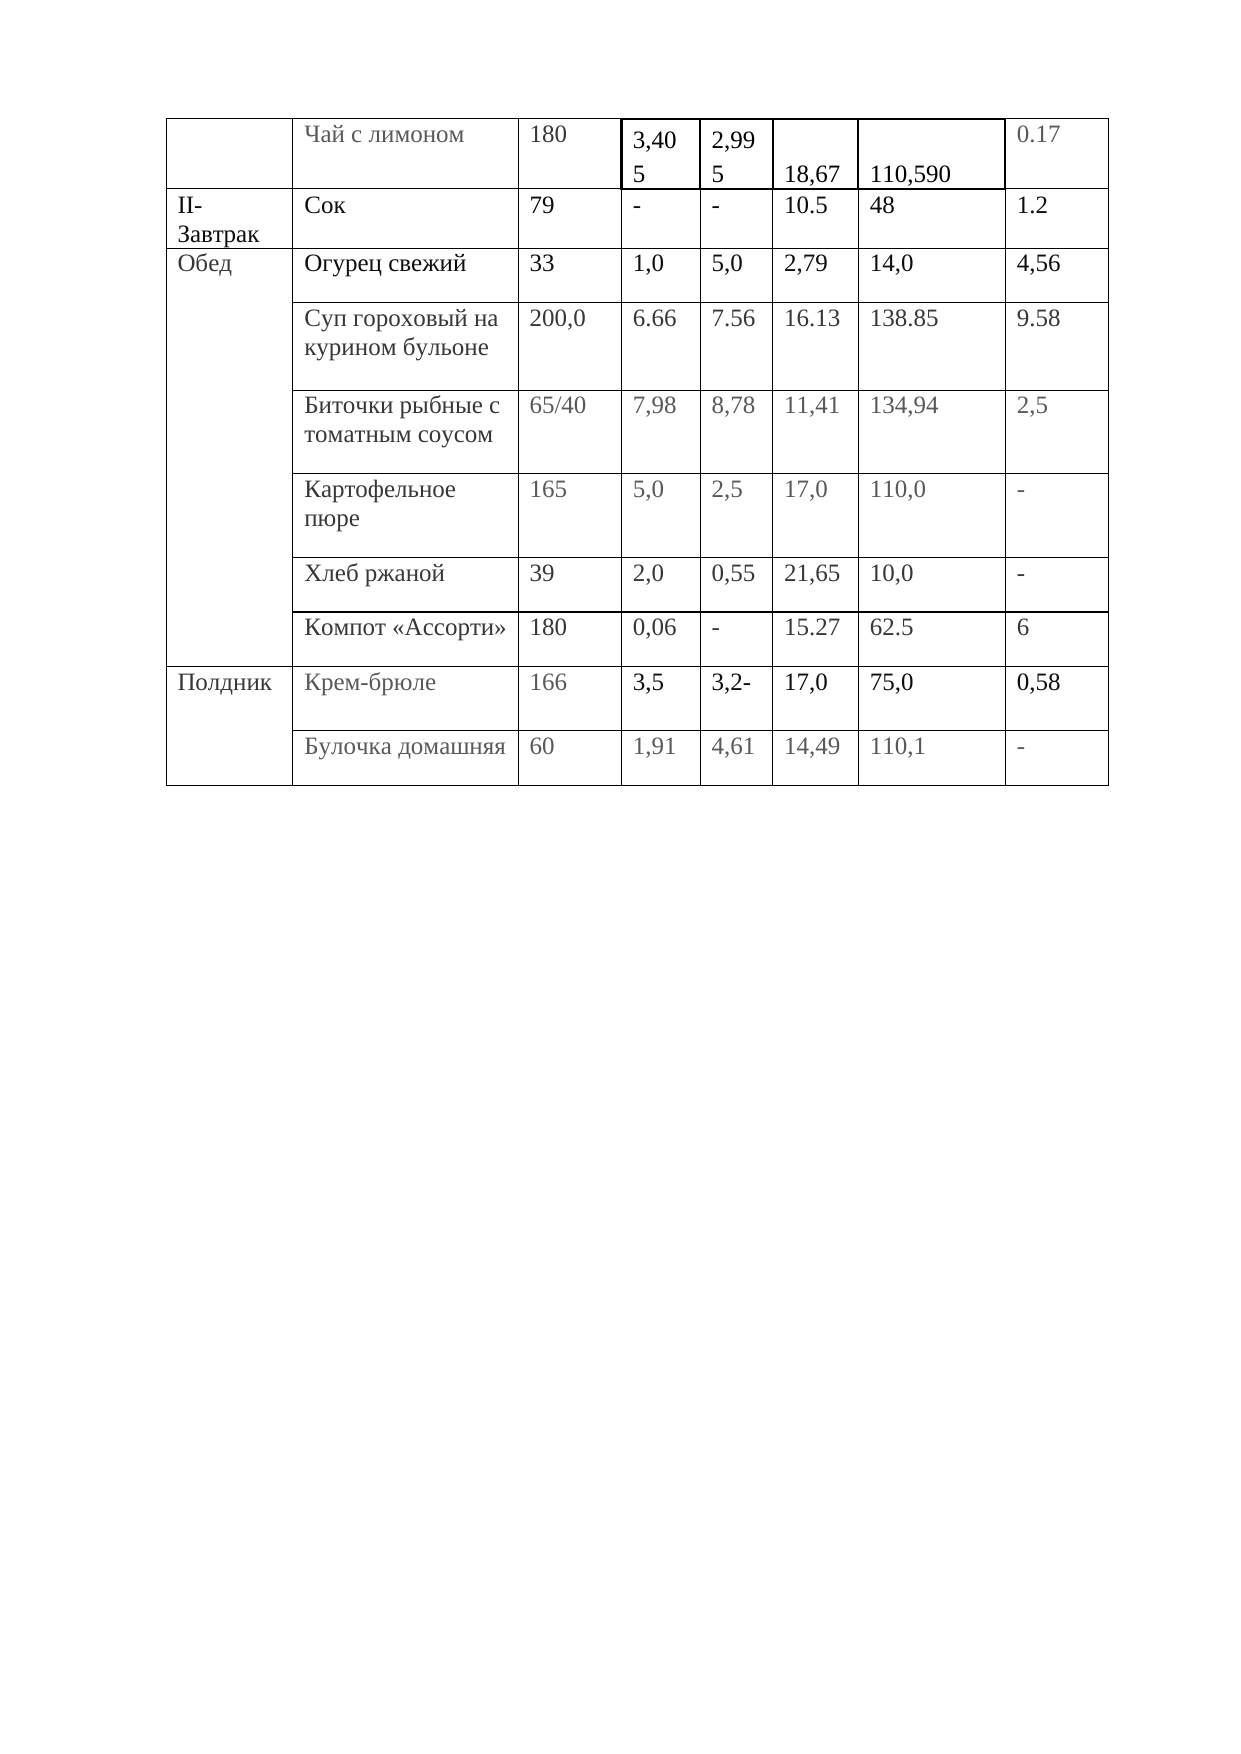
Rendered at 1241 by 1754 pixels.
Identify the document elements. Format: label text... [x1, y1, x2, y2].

table_cell 3,2- [701, 667, 772, 730]
table_cell Сок [293, 189, 518, 247]
table_cell 138.85 [859, 303, 1005, 389]
table_cell 62.5 [859, 613, 1005, 666]
table_cell 16.13 [773, 303, 858, 389]
table_cell 5,0 [622, 474, 700, 557]
table_cell 48 [859, 190, 1005, 247]
table_cell 2,5 [1006, 391, 1108, 473]
table_cell Огурец свежий [293, 249, 518, 302]
table_cell 10.5 [773, 190, 858, 247]
table_cell II-Завтрак [167, 189, 292, 247]
table_cell 0,58 [1006, 667, 1108, 730]
table_cell 17,0 [773, 667, 858, 730]
table_cell 17,0 [773, 474, 858, 557]
table_cell 180 [519, 613, 621, 666]
table_cell 200,0 [519, 303, 621, 389]
table_cell Картофельное пюре [293, 474, 518, 557]
table_cell 134,94 [859, 391, 1005, 473]
table_cell - [701, 190, 772, 247]
table_cell 180 [519, 119, 620, 188]
table_cell Биточки рыбные с томатным соусом [293, 391, 518, 473]
table_cell Чай с лимоном [293, 119, 518, 188]
table_cell 3,5 [622, 667, 700, 730]
table_cell 7,98 [622, 391, 700, 473]
table_cell 1,0 [622, 249, 700, 302]
table_cell 6.66 [622, 303, 700, 389]
table_cell Полдник [167, 667, 292, 785]
table_cell 165 [519, 474, 621, 557]
table_cell 21,65 [773, 558, 858, 611]
table_cell 110,1 [859, 731, 1005, 785]
table_cell Булочка домашняя [293, 731, 518, 785]
table_cell 79 [519, 189, 621, 247]
table_cell 65/40 [519, 391, 621, 473]
table_cell 110,0 [859, 474, 1005, 557]
table_cell 4,61 [701, 731, 772, 785]
table_cell Крем-брюле [293, 667, 518, 730]
table_cell 0.17 [1006, 119, 1108, 188]
table_cell 11,41 [773, 391, 858, 473]
table_cell 39 [519, 558, 621, 611]
table_cell 4,56 [1006, 249, 1108, 302]
table_cell - [622, 190, 700, 247]
table_cell 10,0 [859, 558, 1005, 611]
table_cell 0,06 [622, 613, 700, 666]
table_cell 8,78 [701, 391, 772, 473]
table_cell 2,5 [701, 474, 772, 557]
table_cell 2,79 [773, 249, 858, 302]
table_cell 33 [519, 249, 621, 302]
table_cell 6 [1006, 613, 1108, 666]
table_cell 75,0 [859, 667, 1005, 730]
table_cell 14,0 [859, 249, 1005, 302]
table_cell Суп гороховый на курином бульоне [293, 303, 518, 389]
table_cell Компот «Ассорти» [293, 613, 518, 666]
table_cell 110,590 [859, 120, 1004, 188]
table_cell 2,0 [622, 558, 700, 611]
table_cell 1.2 [1006, 189, 1108, 247]
table_cell 14,49 [773, 731, 858, 785]
table_cell 166 [519, 667, 621, 730]
table_cell Обед [167, 249, 292, 666]
table_cell Хлеб ржаной [293, 558, 518, 611]
table_cell 1,91 [622, 731, 700, 785]
table_cell - [701, 613, 772, 666]
table_cell 5,0 [701, 249, 772, 302]
table_cell 15.27 [773, 613, 858, 666]
table_cell - [1006, 731, 1108, 785]
table_cell - [1006, 474, 1108, 557]
table_cell 9.58 [1006, 303, 1108, 389]
table_cell 0,55 [701, 558, 772, 611]
table_cell - [1006, 558, 1108, 611]
table_cell 2,995 [701, 120, 772, 188]
table_cell 60 [519, 731, 621, 785]
table_cell 18,67 [774, 120, 857, 188]
table_cell 7.56 [701, 303, 772, 389]
table_cell 3,405 [623, 120, 699, 188]
